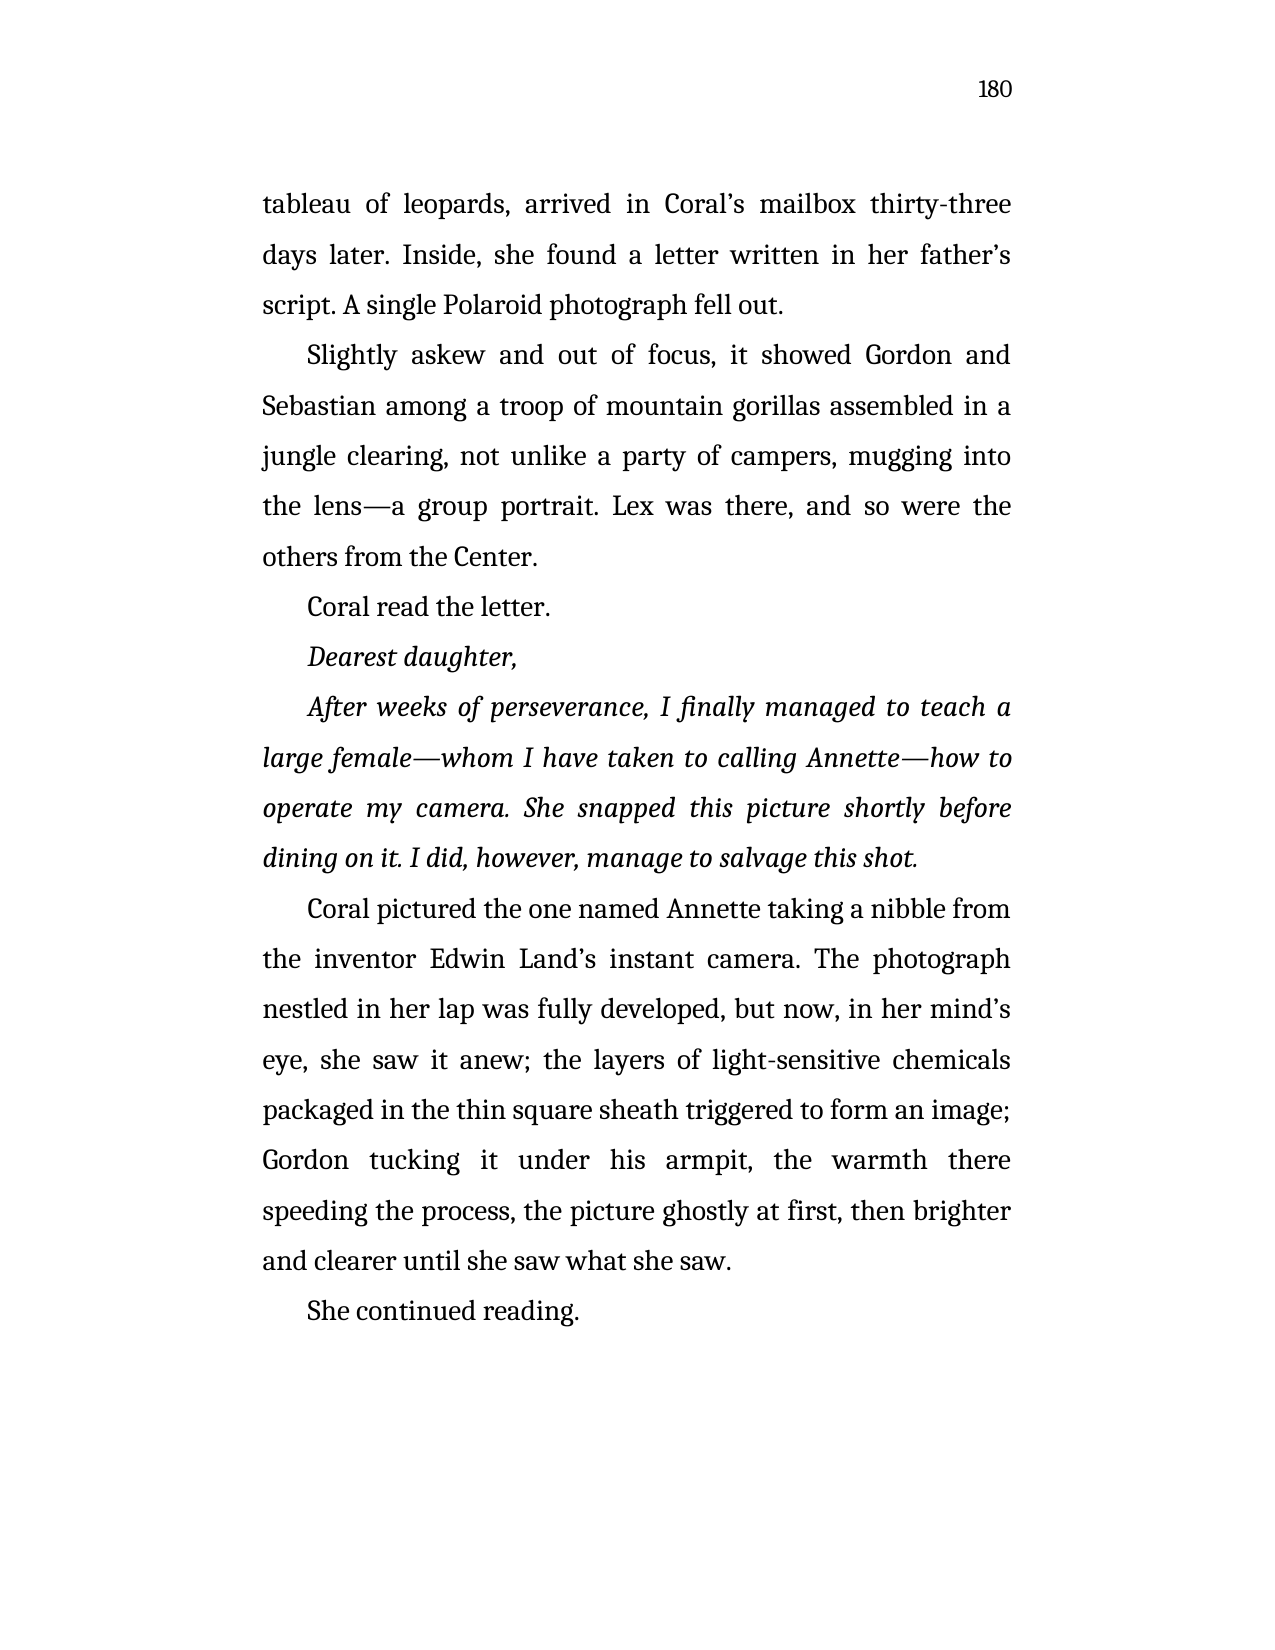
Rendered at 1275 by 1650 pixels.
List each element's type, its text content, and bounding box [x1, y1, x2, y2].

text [262, 187, 1012, 322]
text She continued reading. [262, 1294, 1012, 1328]
text Dearest daughter, [262, 640, 1012, 674]
text Slightly askew and out of focus, it showed Gordon and Sebastian among a troop of mountain gorillas assembled in a jungle clearing, not unlike a party of campers, mugging into the lens—a group portrait. Lex was there, and so were the others from the Center. [262, 338, 1012, 573]
text Coral pictured the one named Annette taking a nibble from the inventor Edwin Land’s instant camera. The photograph nestled in her lap was fully developed, but now, in her mind’s eye, she saw it anew; the layers of light-sensitive chemicals packaged in the thin square sheath triggered to form an image; Gordon tucking it under his armpit, the warmth there speeding the process, the picture ghostly at first, then brighter and clearer until she saw what she saw. [262, 892, 1012, 1278]
text Coral read the letter. [262, 590, 1012, 623]
text After weeks of perseverance, I finally managed to teach a large female—whom I have taken to calling Annette—how to operate my camera. She snapped this picture shortly before dining on it. I did, however, manage to salvage this shot. [262, 691, 1012, 875]
